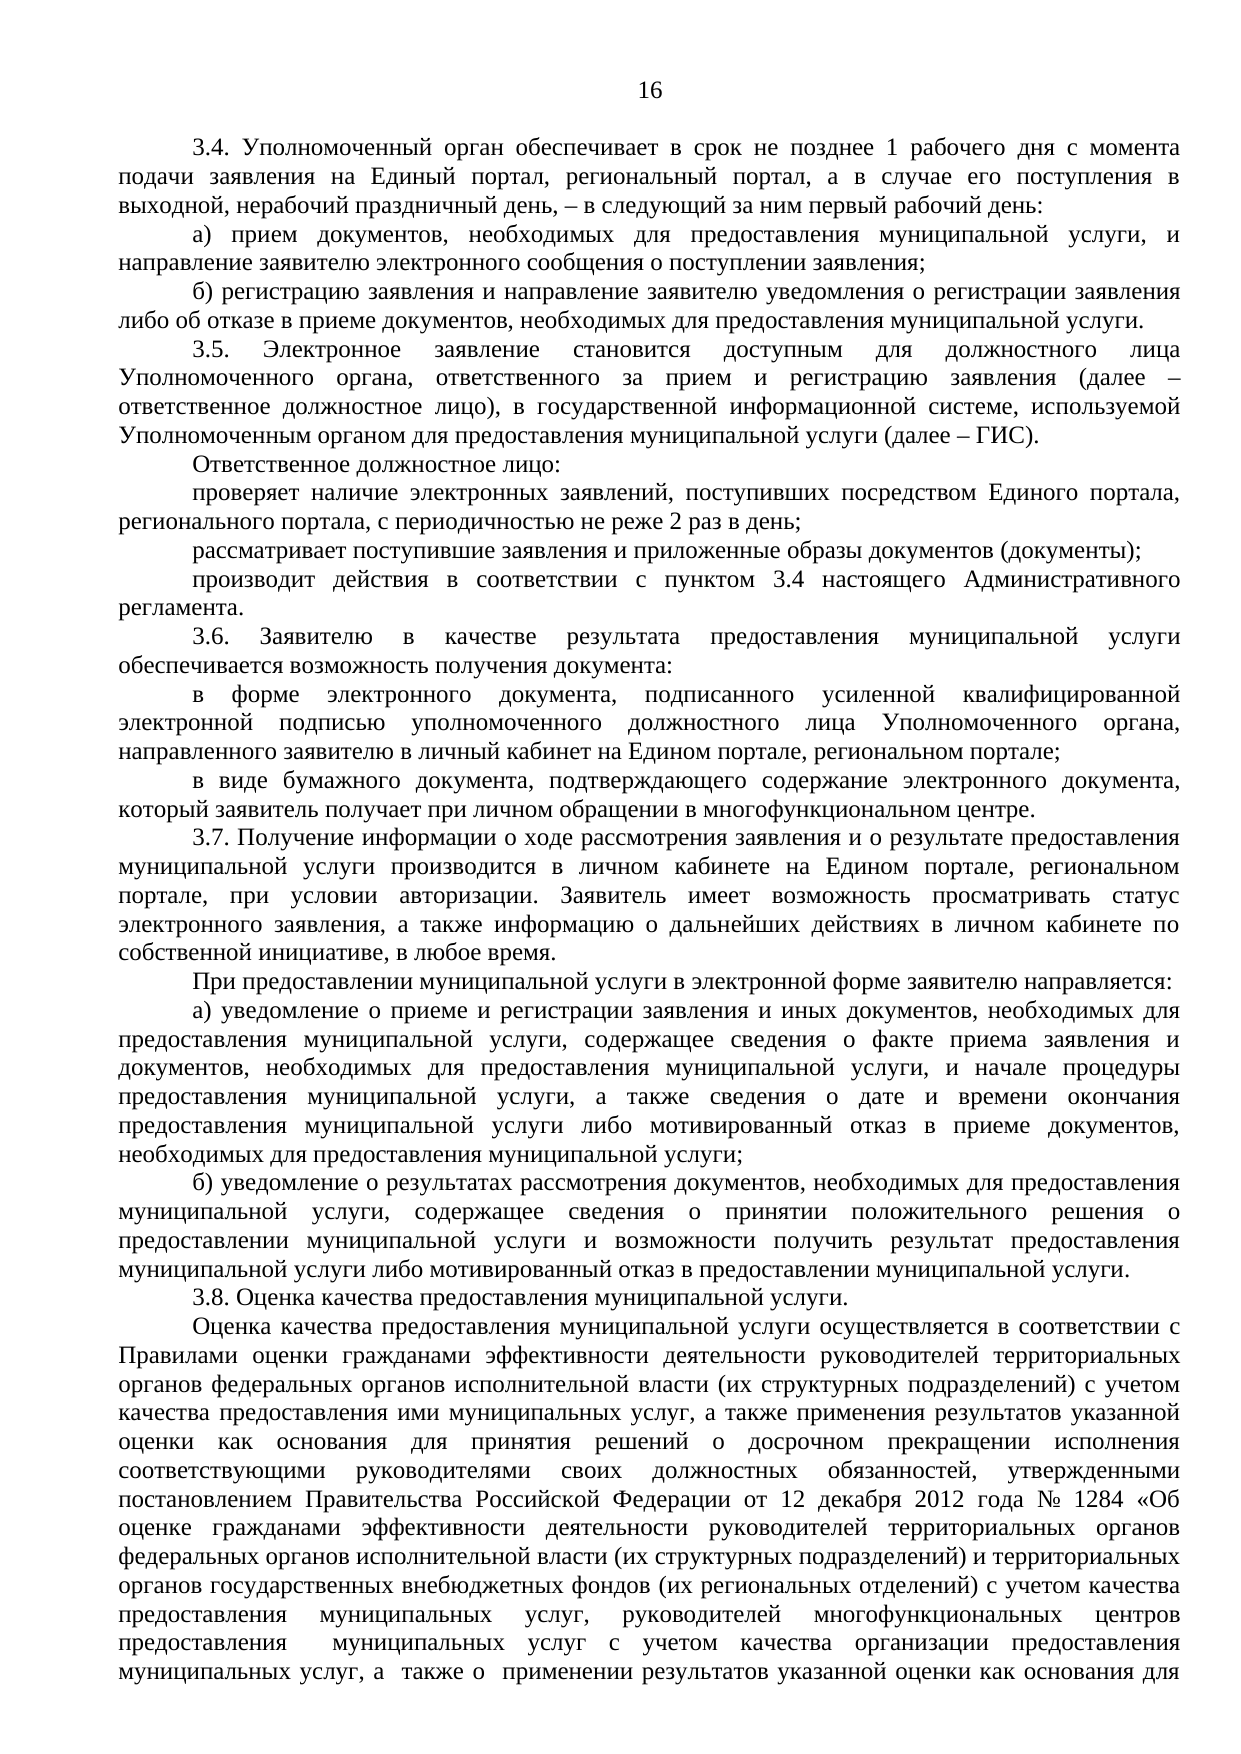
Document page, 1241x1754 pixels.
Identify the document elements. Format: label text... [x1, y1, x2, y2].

text а) уведомление о приеме и регистрации заявления и иных документов, необходимых для предоставления муниципальной услуги, содержащее сведения о факте приема заявления и документов, необходимых для предоставления муниципальной услуги, и начале процедуры предоставления муниципальной услуги, а также сведения о дате и времени окончания предоставления муниципальной услуги либо мотивированный отказ в приеме документов, необходимых для предоставления муниципальной услуги; [118, 995, 1181, 1167]
text 3.7. Получение информации о ходе рассмотрения заявления и о результате предоставления муниципальной услуги производится в личном кабинете на Едином портале, региональном портале, при условии авторизации. Заявитель имеет возможность просматривать статус электронного заявления, а также информацию о дальнейших действиях в личном кабинете по собственной инициативе, в любое время. [118, 822, 1181, 966]
text б) регистрацию заявления и направление заявителю уведомления о регистрации заявления либо об отказе в приеме документов, необходимых для предоставления муниципальной услуги. [118, 276, 1181, 334]
text 3.8. Оценка качества предоставления муниципальной услуги. [118, 1282, 1181, 1311]
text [118, 1311, 1181, 1685]
text проверяет наличие электронных заявлений, поступивших посредством Единого портала, регионального портала, с периодичностью не реже 2 раз в день; [118, 477, 1181, 535]
text 3.6. Заявителю в качестве результата предоставления муниципальной услуги обеспечивается возможность получения документа: [118, 621, 1181, 679]
text производит действия в соответствии с пунктом 3.4 настоящего Административного регламента. [118, 564, 1181, 621]
text рассматривает поступившие заявления и приложенные образы документов (документы); [118, 535, 1181, 564]
text При предоставлении муниципальной услуги в электронной форме заявителю направляется: [118, 966, 1181, 995]
text в форме электронного документа, подписанного усиленной квалифицированной электронной подписью уполномоченного должностного лица Уполномоченного органа, направленного заявителю в личный кабинет на Едином портале, региональном портале; [118, 679, 1181, 765]
text 3.5. Электронное заявление становится доступным для должностного лица Уполномоченного органа, ответственного за прием и регистрацию заявления (далее – ответственное должностное лицо), в государственной информационной системе, используемой Уполномоченным органом для предоставления муниципальной услуги (далее – ГИС). [118, 334, 1181, 449]
text 3.4. Уполномоченный орган обеспечивает в срок не позднее 1 рабочего дня с момента подачи заявления на Единый портал, региональный портал, а в случае его поступления в выходной, нерабочий праздничный день, – в следующий за ним первый рабочий день: [118, 132, 1181, 219]
text а) прием документов, необходимых для предоставления муниципальной услуги, и направление заявителю электронного сообщения о поступлении заявления; [118, 219, 1181, 276]
text Ответственное должностное лицо: [118, 449, 1181, 477]
text б) уведомление о результатах рассмотрения документов, необходимых для предоставления муниципальной услуги, содержащее сведения о принятии положительного решения о предоставлении муниципальной услуги и возможности получить результат предоставления муниципальной услуги либо мотивированный отказ в предоставлении муниципальной услуги. [118, 1167, 1181, 1282]
text в виде бумажного документа, подтверждающего содержание электронного документа, который заявитель получает при личном обращении в многофункциональном центре. [118, 765, 1181, 822]
